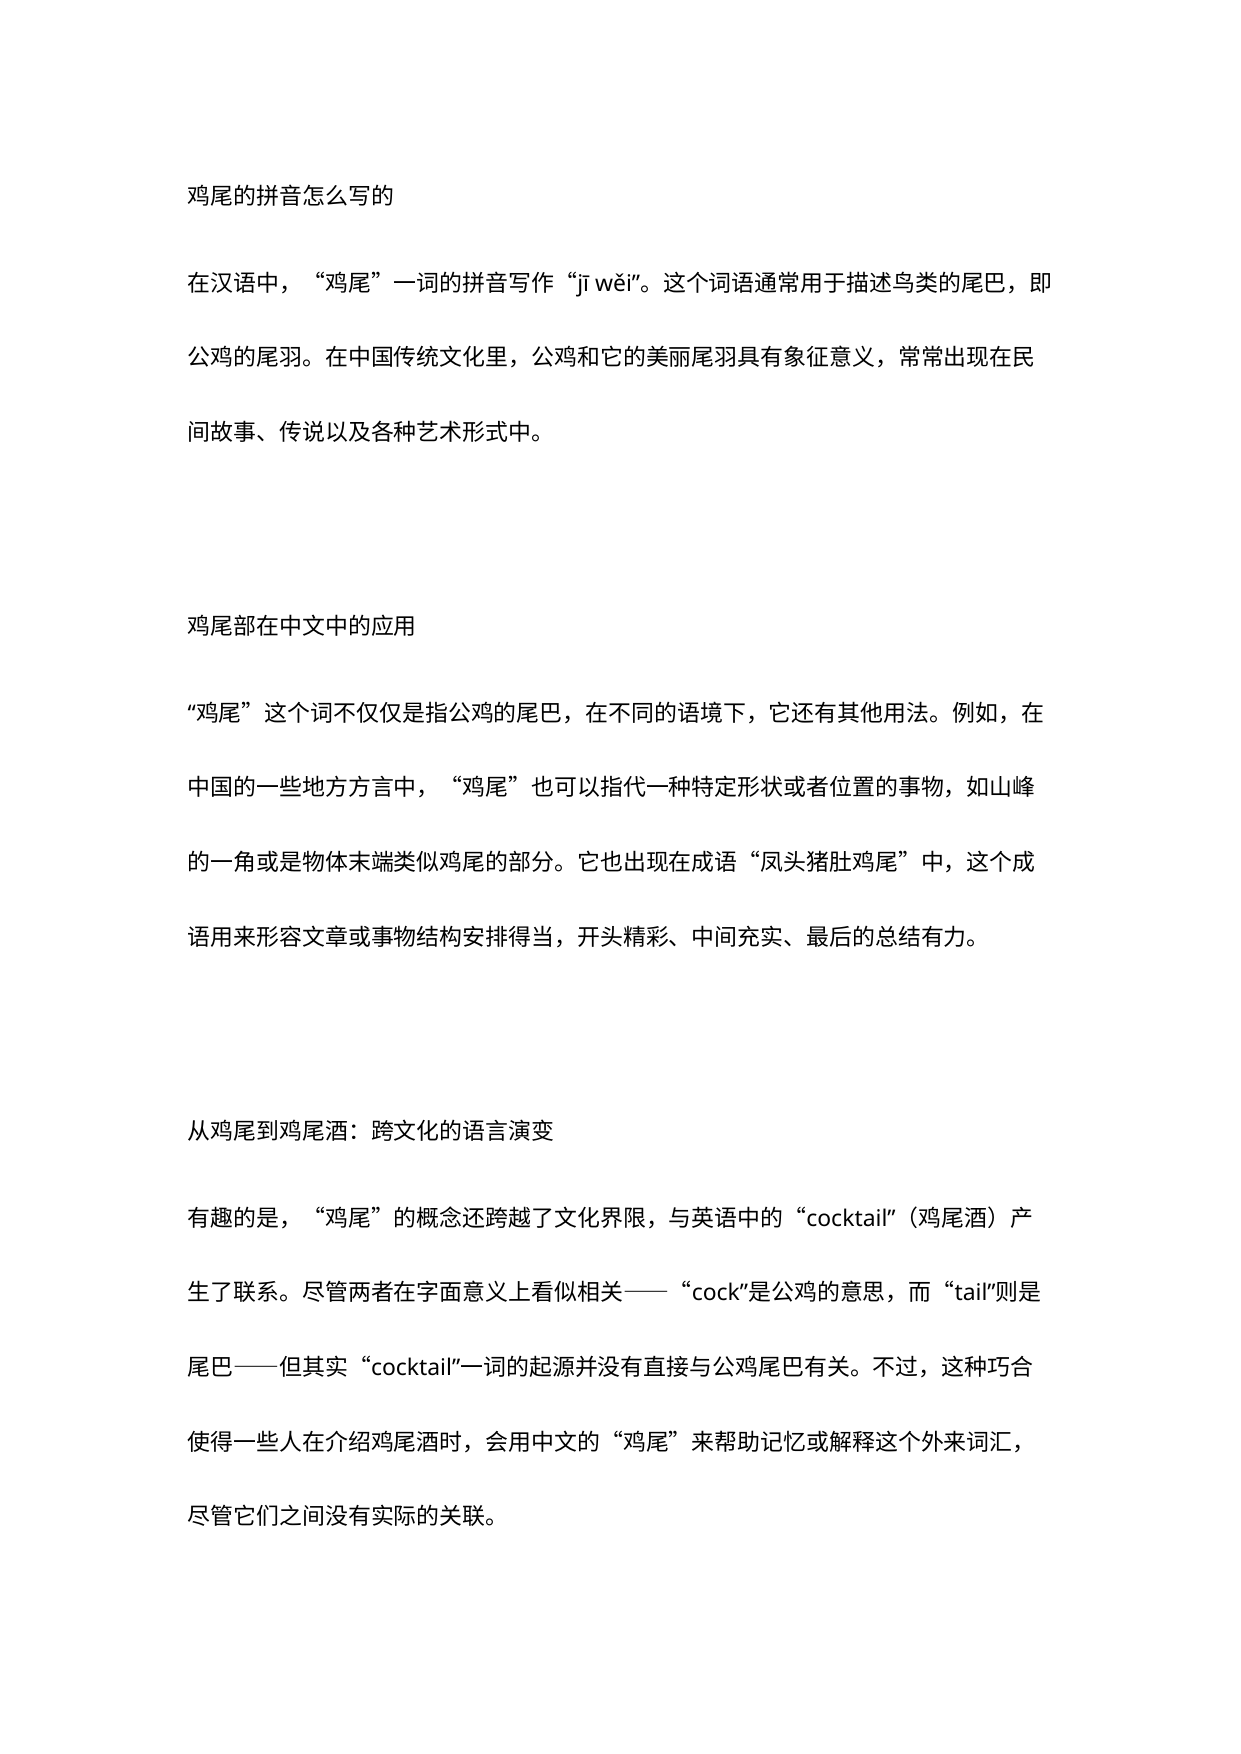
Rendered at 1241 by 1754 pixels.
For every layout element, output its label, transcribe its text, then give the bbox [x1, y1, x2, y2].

text 鸡尾部在中文中的应用 [187, 592, 1053, 657]
text “鸡尾”这个词不仅仅是指公鸡的尾巴，在不同的语境下，它还有其他用法。例如，在中国的一些地方方言中，“鸡尾”也可以指代一种特定形状或者位置的事物，如山峰的一角或是物体末端类似鸡尾的部分。它也出现在成语“凤头猪肚鸡尾”中，这个成语用来形容文章或事物结构安排得当，开头精彩、中间充实、最后的总结有力。 [187, 679, 1053, 968]
text 在汉语中，“鸡尾”一词的拼音写作“jī wěi”。这个词语通常用于描述鸟类的尾巴，即公鸡的尾羽。在中国传统文化里，公鸡和它的美丽尾羽具有象征意义，常常出现在民间故事、传说以及各种艺术形式中。 [187, 248, 1053, 463]
text 从鸡尾到鸡尾酒：跨文化的语言演变 [187, 1097, 1053, 1162]
text 有趣的是，“鸡尾”的概念还跨越了文化界限，与英语中的“cocktail”（鸡尾酒）产生了联系。尽管两者在字面意义上看似相关——“cock”是公鸡的意思，而“tail”则是尾巴——但其实“cocktail”一词的起源并没有直接与公鸡尾巴有关。不过，这种巧合使得一些人在介绍鸡尾酒时，会用中文的“鸡尾”来帮助记忆或解释这个外来词汇，尽管它们之间没有实际的关联。 [187, 1184, 1053, 1547]
text 鸡尾的拼音怎么写的 [187, 162, 1053, 227]
